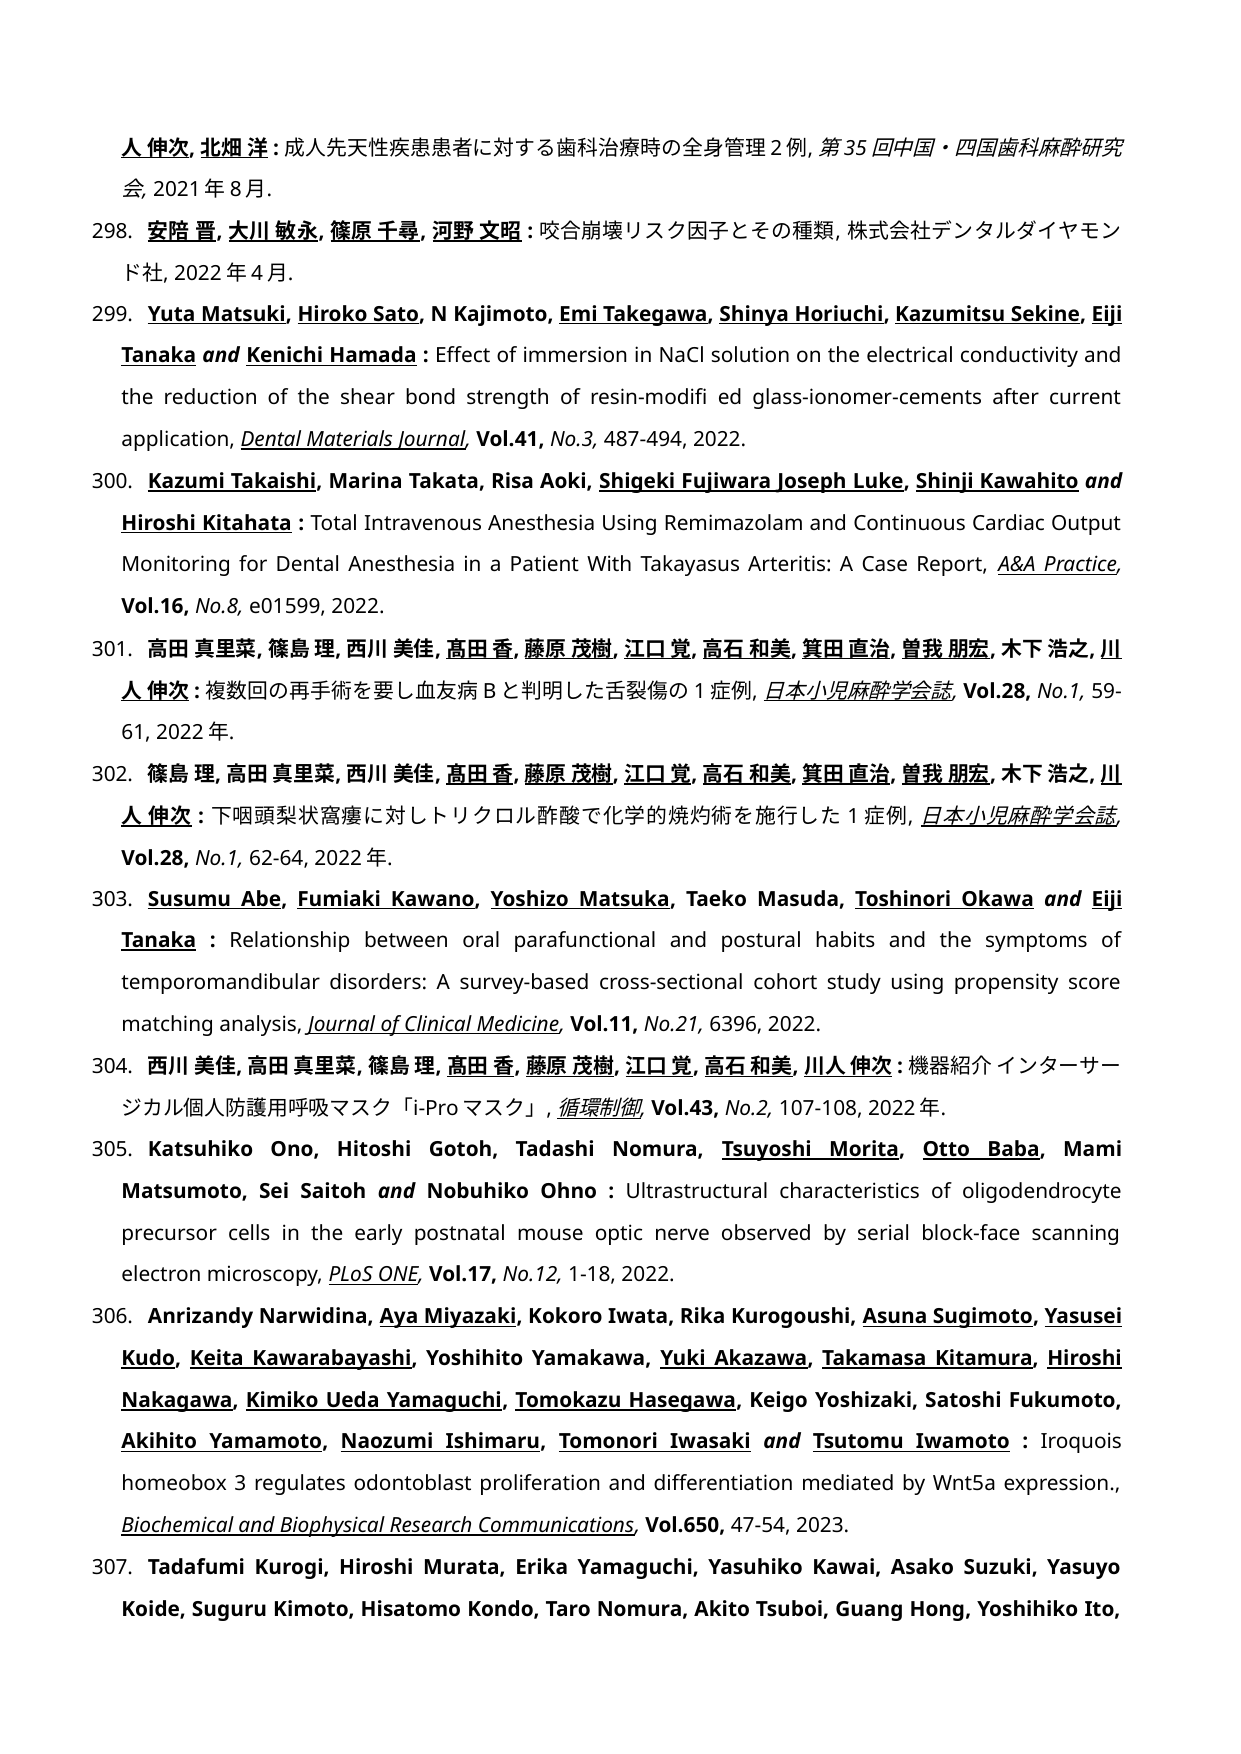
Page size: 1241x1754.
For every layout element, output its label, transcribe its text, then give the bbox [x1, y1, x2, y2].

list Kazumi Takaishi, Marina Takata, Risa Aoki, Shigeki Fujiwara Joseph Luke, Shinji Kawahito and Hiroshi Kitahata : Total Intravenous Anesthesia Using Remimazolam and Continuous Cardiac Output Monitoring for Dental Anesthesia in a Patient With Takayasus Arteritis: A Case Report, A&A Practice, Vol.16, No.8, e01599, 2022. [92, 459, 1122, 626]
list 篠島 理, 高田 真里菜, 西川 美佳, 髙田 香, 藤原 茂樹, 江口 覚, 高石 和美, 箕田 直治, 曽我 朋宏, 木下 浩之, 川人 伸次 : 下咽頭梨状窩瘻に対しトリクロル酢酸で化学的焼灼術を施行した1症例, 日本小児麻酔学会誌, Vol.28, No.1, 62-64, 2022年. [92, 752, 1122, 877]
list Susumu Abe, Fumiaki Kawano, Yoshizo Matsuka, Taeko Masuda, Toshinori Okawa and Eiji Tanaka : Relationship between oral parafunctional and postural habits and the symptoms of temporomandibular disorders: A survey-based cross-sectional cohort study using propensity score matching analysis, Journal of Clinical Medicine, Vol.11, No.21, 6396, 2022. [92, 877, 1122, 1044]
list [92, 1545, 1122, 1629]
list 高田 真里菜, 篠島 理, 西川 美佳, 髙田 香, 藤原 茂樹, 江口 覚, 高石 和美, 箕田 直治, 曽我 朋宏, 木下 浩之, 川人 伸次 : 複数回の再手術を要し血友病Bと判明した舌裂傷の1症例, 日本小児麻酔学会誌, Vol.28, No.1, 59-61, 2022年. [92, 626, 1122, 752]
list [92, 125, 1122, 209]
list 西川 美佳, 高田 真里菜, 篠島 理, 髙田 香, 藤原 茂樹, 江口 覚, 高石 和美, 川人 伸次 : 機器紹介 インターサージカル個人防護用呼吸マスク「i-Proマスク」, 循環制御, Vol.43, No.2, 107-108, 2022年. [92, 1044, 1122, 1128]
list Anrizandy Narwidina, Aya Miyazaki, Kokoro Iwata, Rika Kurogoushi, Asuna Sugimoto, Yasusei Kudo, Keita Kawarabayashi, Yoshihito Yamakawa, Yuki Akazawa, Takamasa Kitamura, Hiroshi Nakagawa, Kimiko Ueda Yamaguchi, Tomokazu Hasegawa, Keigo Yoshizaki, Satoshi Fukumoto, Akihito Yamamoto, Naozumi Ishimaru, Tomonori Iwasaki and Tsutomu Iwamoto : Iroquois homeobox 3 regulates odontoblast proliferation and differentiation mediated by Wnt5a expression., Biochemical and Biophysical Research Communications, Vol.650, 47-54, 2023. [92, 1295, 1122, 1545]
list Katsuhiko Ono, Hitoshi Gotoh, Tadashi Nomura, Tsuyoshi Morita, Otto Baba, Mami Matsumoto, Sei Saitoh and Nobuhiko Ohno : Ultrastructural characteristics of oligodendrocyte precursor cells in the early postnatal mouse optic nerve observed by serial block-face scanning electron microscopy, PLoS ONE, Vol.17, No.12, 1-18, 2022. [92, 1128, 1122, 1295]
list Yuta Matsuki, Hiroko Sato, N Kajimoto, Emi Takegawa, Shinya Horiuchi, Kazumitsu Sekine, Eiji Tanaka and Kenichi Hamada : Effect of immersion in NaCl solution on the electrical conductivity and the reduction of the shear bond strength of resin-modifi ed glass-ionomer-cements after current application, Dental Materials Journal, Vol.41, No.3, 487-494, 2022. [92, 292, 1122, 459]
list 安陪 晋, 大川 敏永, 篠原 千尋, 河野 文昭 : 咬合崩壊リスク因子とその種類, 株式会社デンタルダイヤモンド社, 2022年4月. [92, 209, 1122, 292]
